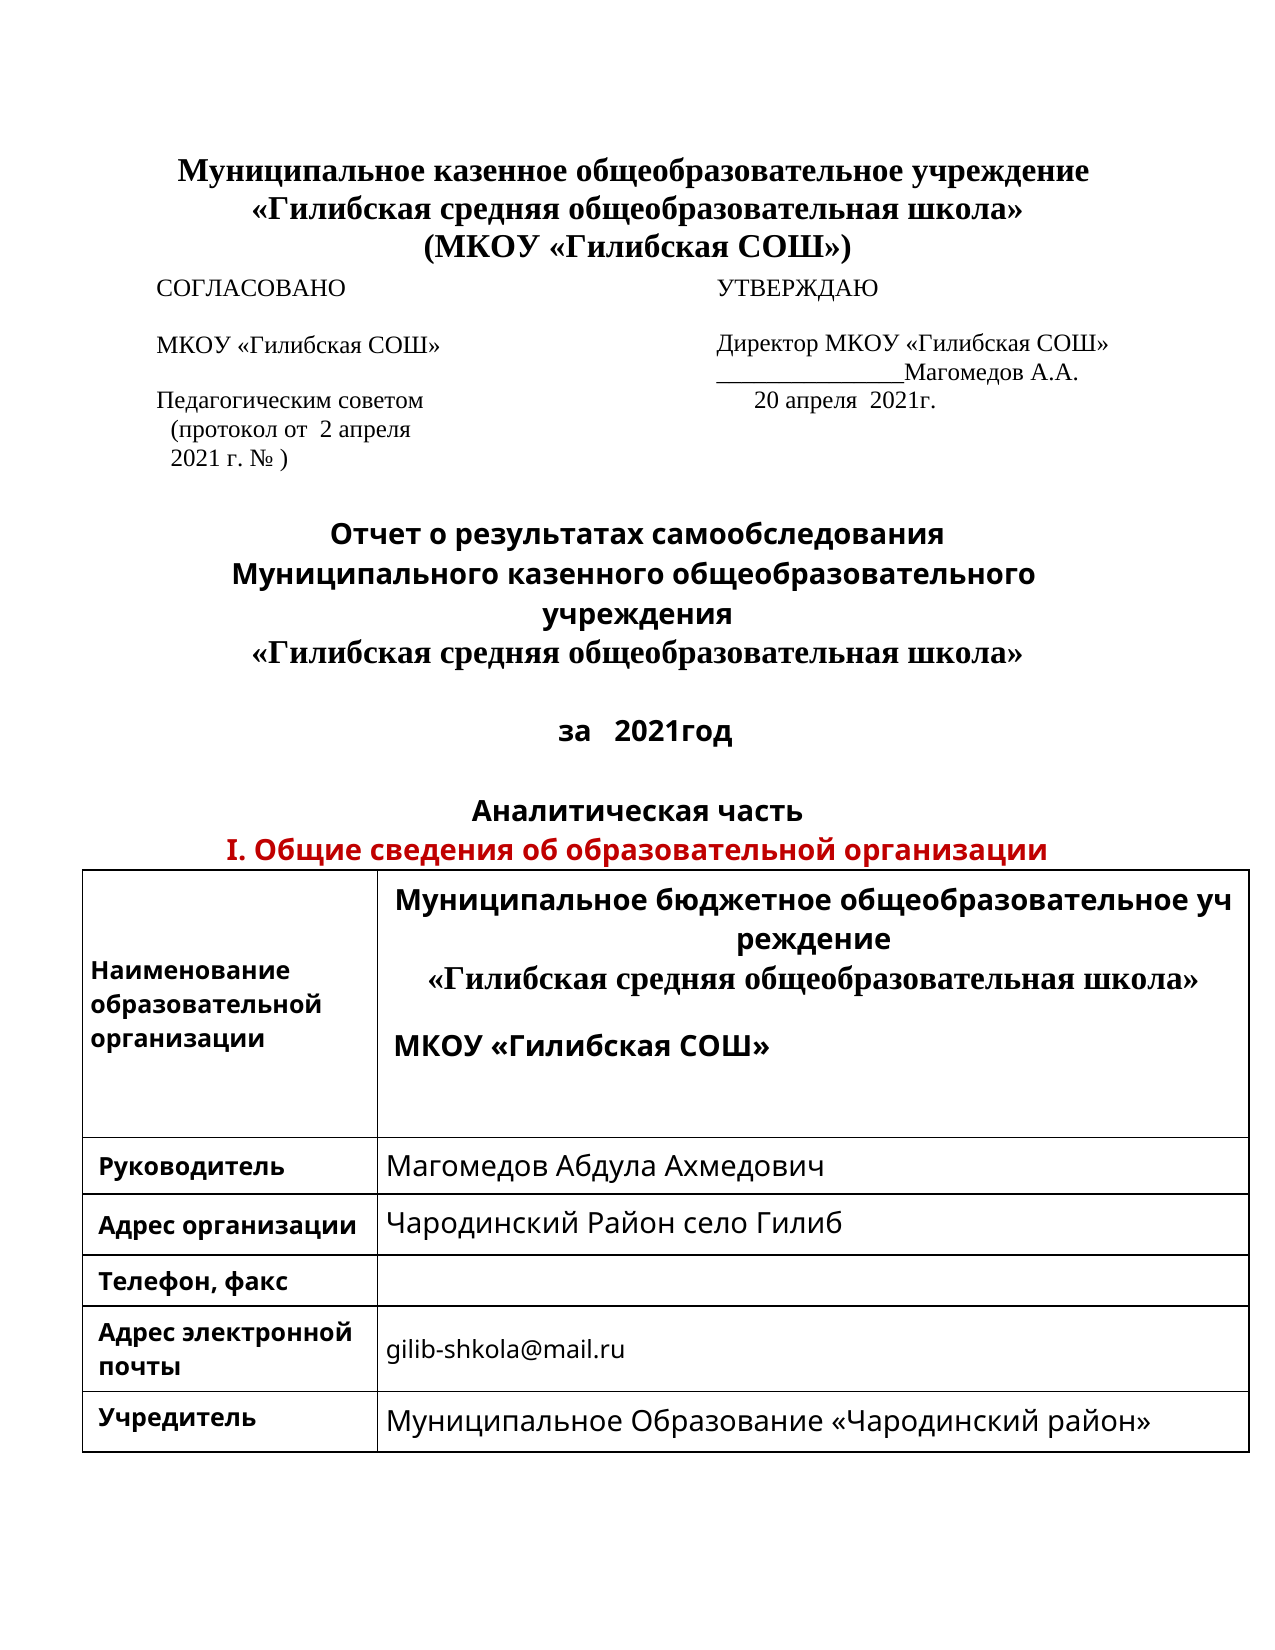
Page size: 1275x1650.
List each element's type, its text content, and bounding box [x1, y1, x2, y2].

text I. Общие сведения об образовательной организации [150, 830, 1125, 869]
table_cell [378, 1392, 1248, 1451]
table_header СОГЛАСОВАНО МКОУ «Гилибская СОШ» Педагогическим советом (протокол от 2 апреля 2021 г. № ) [149, 265, 709, 479]
table_header Муниципальное бюджетное общеобразовательное учреждение «Гилибская средняя общеобразовательная школа» МКОУ «Гилибская СОШ» [378, 871, 1248, 1136]
text Аналитическая часть [150, 790, 1125, 830]
table_cell gilib-shkola@mail.ru [378, 1307, 1248, 1391]
text (МКОУ «Гилибская СОШ») [150, 227, 1125, 265]
table_cell Телефон, факс [83, 1256, 377, 1305]
table_cell Чародинский Район село Гилиб [378, 1195, 1248, 1254]
table_cell [378, 1256, 1248, 1305]
text учреждения [150, 593, 1125, 633]
table_cell Адрес организации [83, 1195, 377, 1254]
text Отчет о результатах самообследования Муниципального казенного общеобразовательного [150, 513, 1125, 593]
text за 2021год [150, 671, 1125, 750]
table_header УТВЕРЖДАЮ Директор МКОУ «Гилибская СОШ» _______________Магомедов А.А. 20 апреля 2021г. [709, 265, 1275, 479]
table_cell Учредитель [83, 1392, 377, 1451]
table_cell Магомедов Абдула Ахмедович [378, 1138, 1248, 1193]
text Муниципальное казенное общеобразовательное учреждение [150, 150, 1125, 188]
table_cell Адрес электронной почты [83, 1307, 377, 1391]
table_cell Руководитель [83, 1138, 377, 1193]
text «Гилибская средняя общеобразовательная школа» [150, 188, 1125, 227]
table_header Наименование образовательной организации [83, 871, 377, 1136]
text «Гилибская средняя общеобразовательная школа» [150, 633, 1125, 671]
